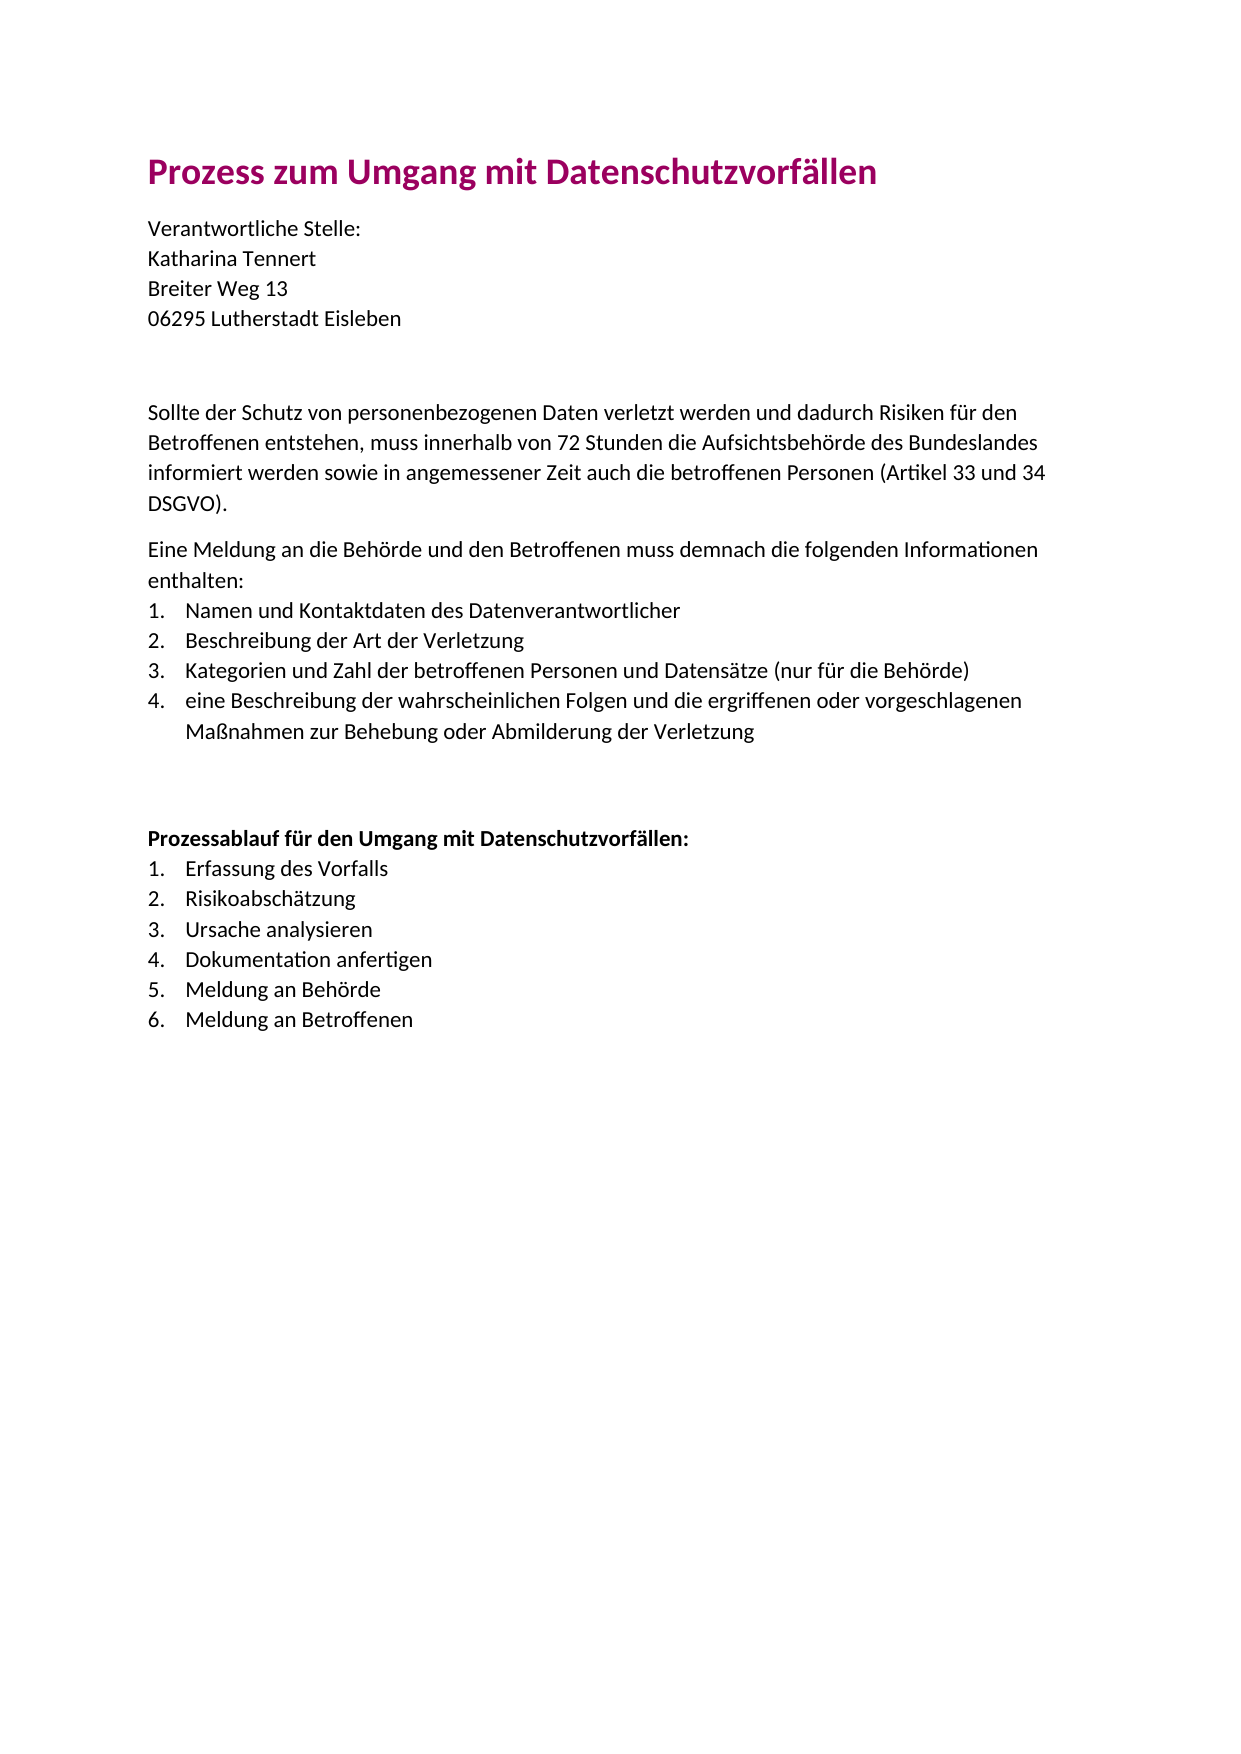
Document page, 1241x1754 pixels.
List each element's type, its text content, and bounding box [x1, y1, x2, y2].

list Erfassung des Vorfalls [148, 854, 1093, 882]
text Sollte der Schutz von personenbezogenen Daten verletzt werden und dadurch Risiken für den Betroffenen entstehen, muss innerhalb von 72 Stunden die Aufsichtsbehörde des Bundeslandes informiert werden sowie in angemessener Zeit auch die betroffenen Personen (Artikel 33 und 34 DSGVO). [148, 398, 1093, 517]
list Risikoabschätzung [148, 884, 1093, 913]
list Meldung an Betroffenen [148, 1005, 1093, 1033]
list Kategorien und Zahl der betroffenen Personen und Datensätze (nur für die Behörde) [148, 656, 1093, 684]
text Eine Meldung an die Behörde und den Betroffenen muss demnach die folgenden Informationen enthalten: [148, 536, 1093, 594]
list Beschreibung der Art der Verletzung [148, 626, 1093, 654]
list Dokumentation anfertigen [148, 945, 1093, 973]
text Prozessablauf für den Umgang mit Datenschutzvorfällen: [148, 824, 1093, 852]
list Namen und Kontaktdaten des Datenverantwortlicher [148, 596, 1093, 624]
list Ursache analysieren [148, 915, 1093, 943]
text Prozess zum Umgang mit Datenschutzvorfällen [148, 148, 1093, 193]
list Meldung an Behörde [148, 975, 1093, 1003]
list eine Beschreibung der wahrscheinlichen Folgen und die ergriffenen oder vorgeschlagenen Maßnahmen zur Behebung oder Abmilderung der Verletzung [148, 687, 1093, 745]
text Verantwortliche Stelle: Katharina Tennert Breiter Weg 13 06295 Lutherstadt Eisleben [148, 214, 1093, 332]
